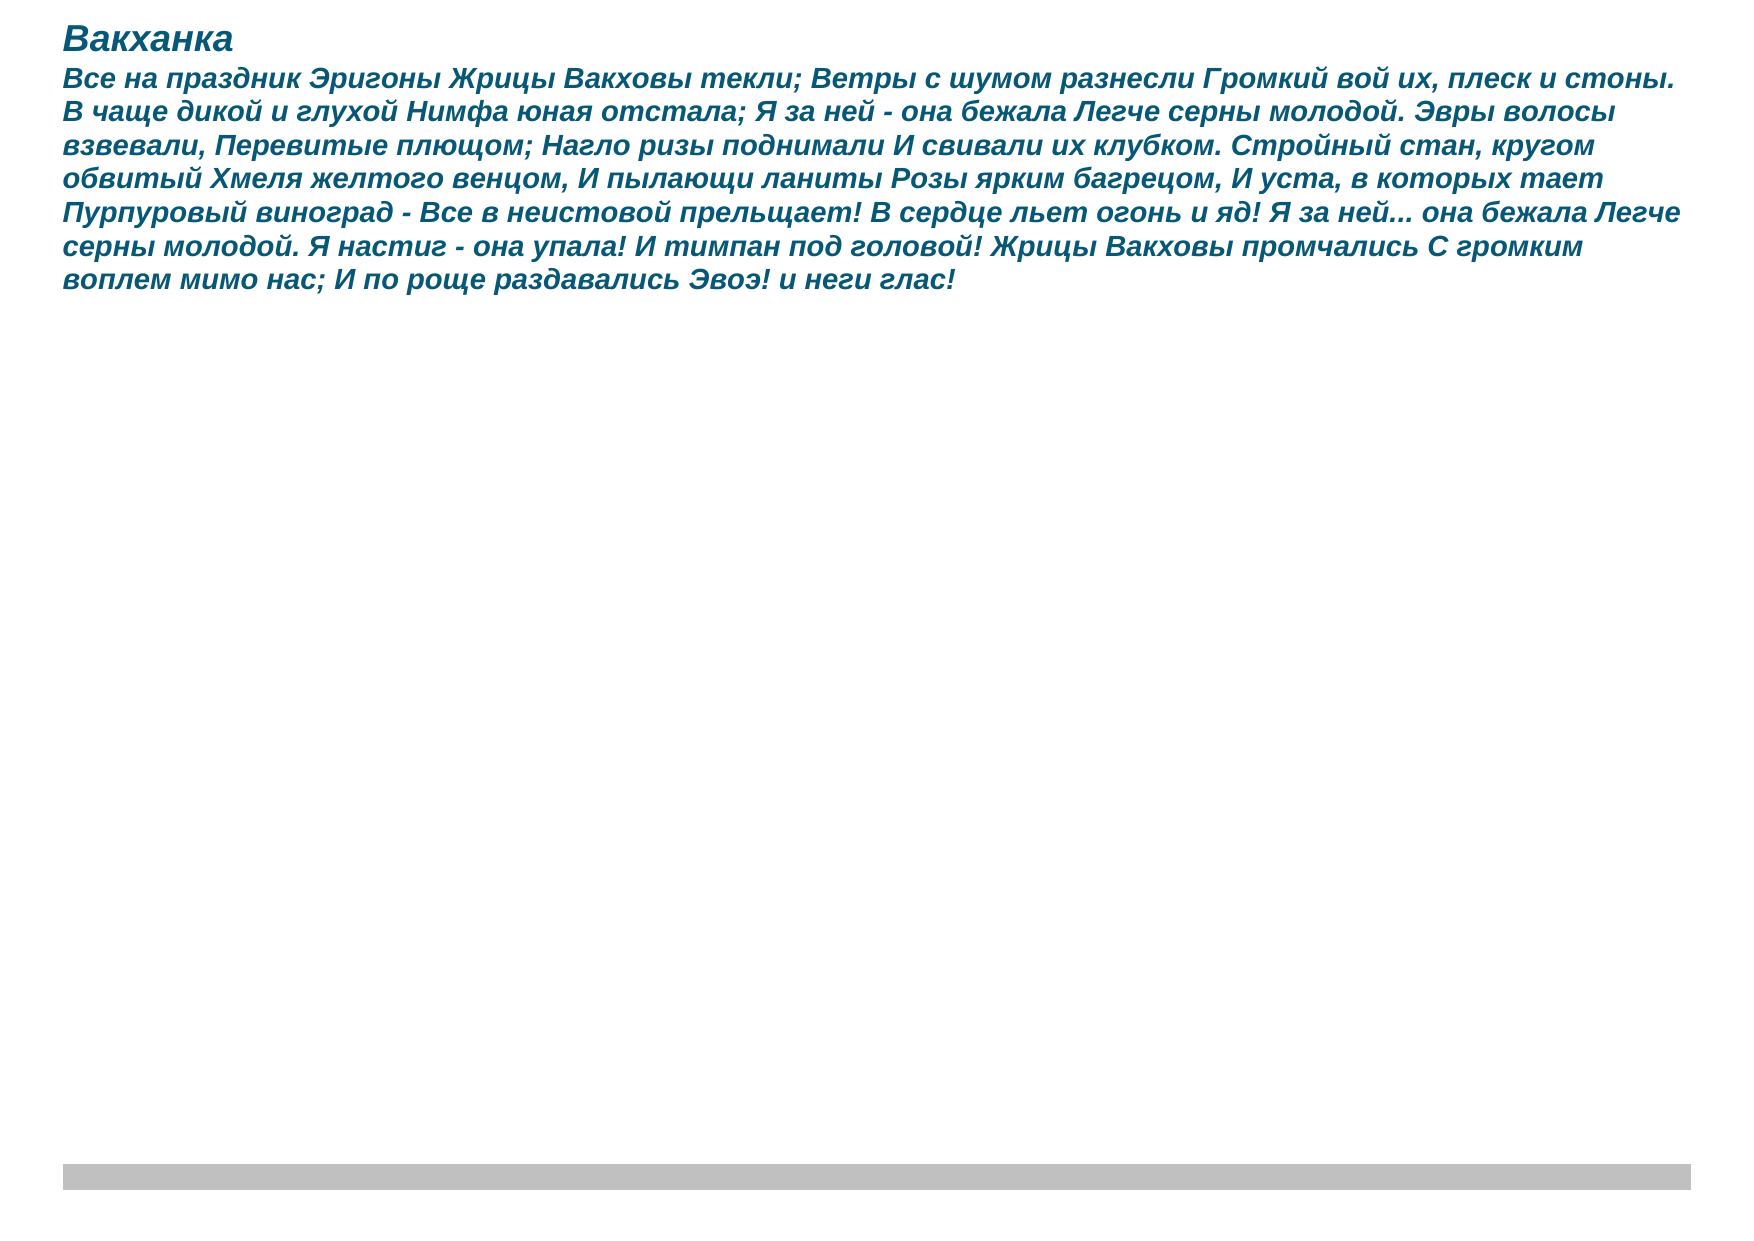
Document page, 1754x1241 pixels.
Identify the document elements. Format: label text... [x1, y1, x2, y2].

subtitle Вакханка [62, 17, 1691, 60]
text Все на праздник Эригоны [62, 61, 1691, 296]
